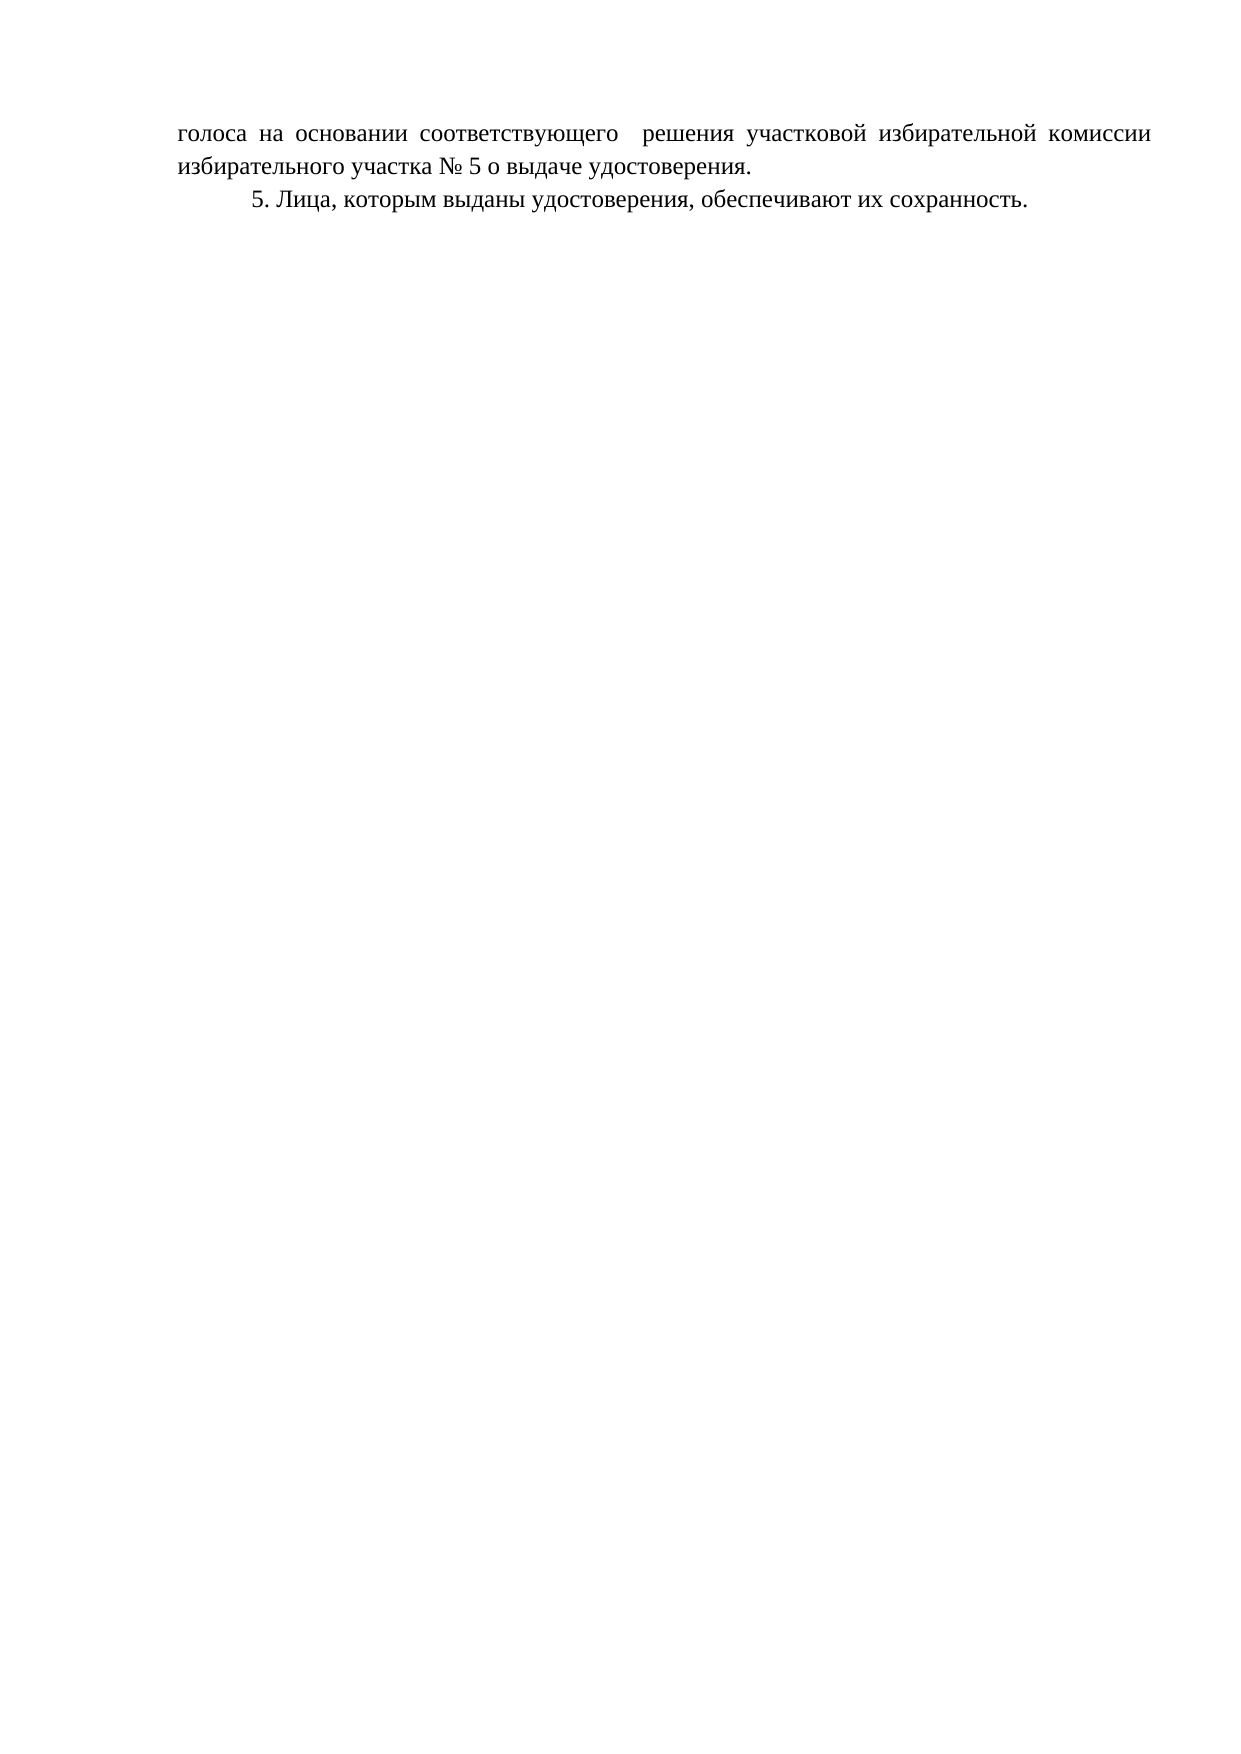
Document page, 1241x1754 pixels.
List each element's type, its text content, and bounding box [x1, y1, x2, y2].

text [177, 118, 1152, 180]
text 5. Лица, которым выданы удостоверения, обеспечивают их сохранность. [177, 184, 1152, 213]
